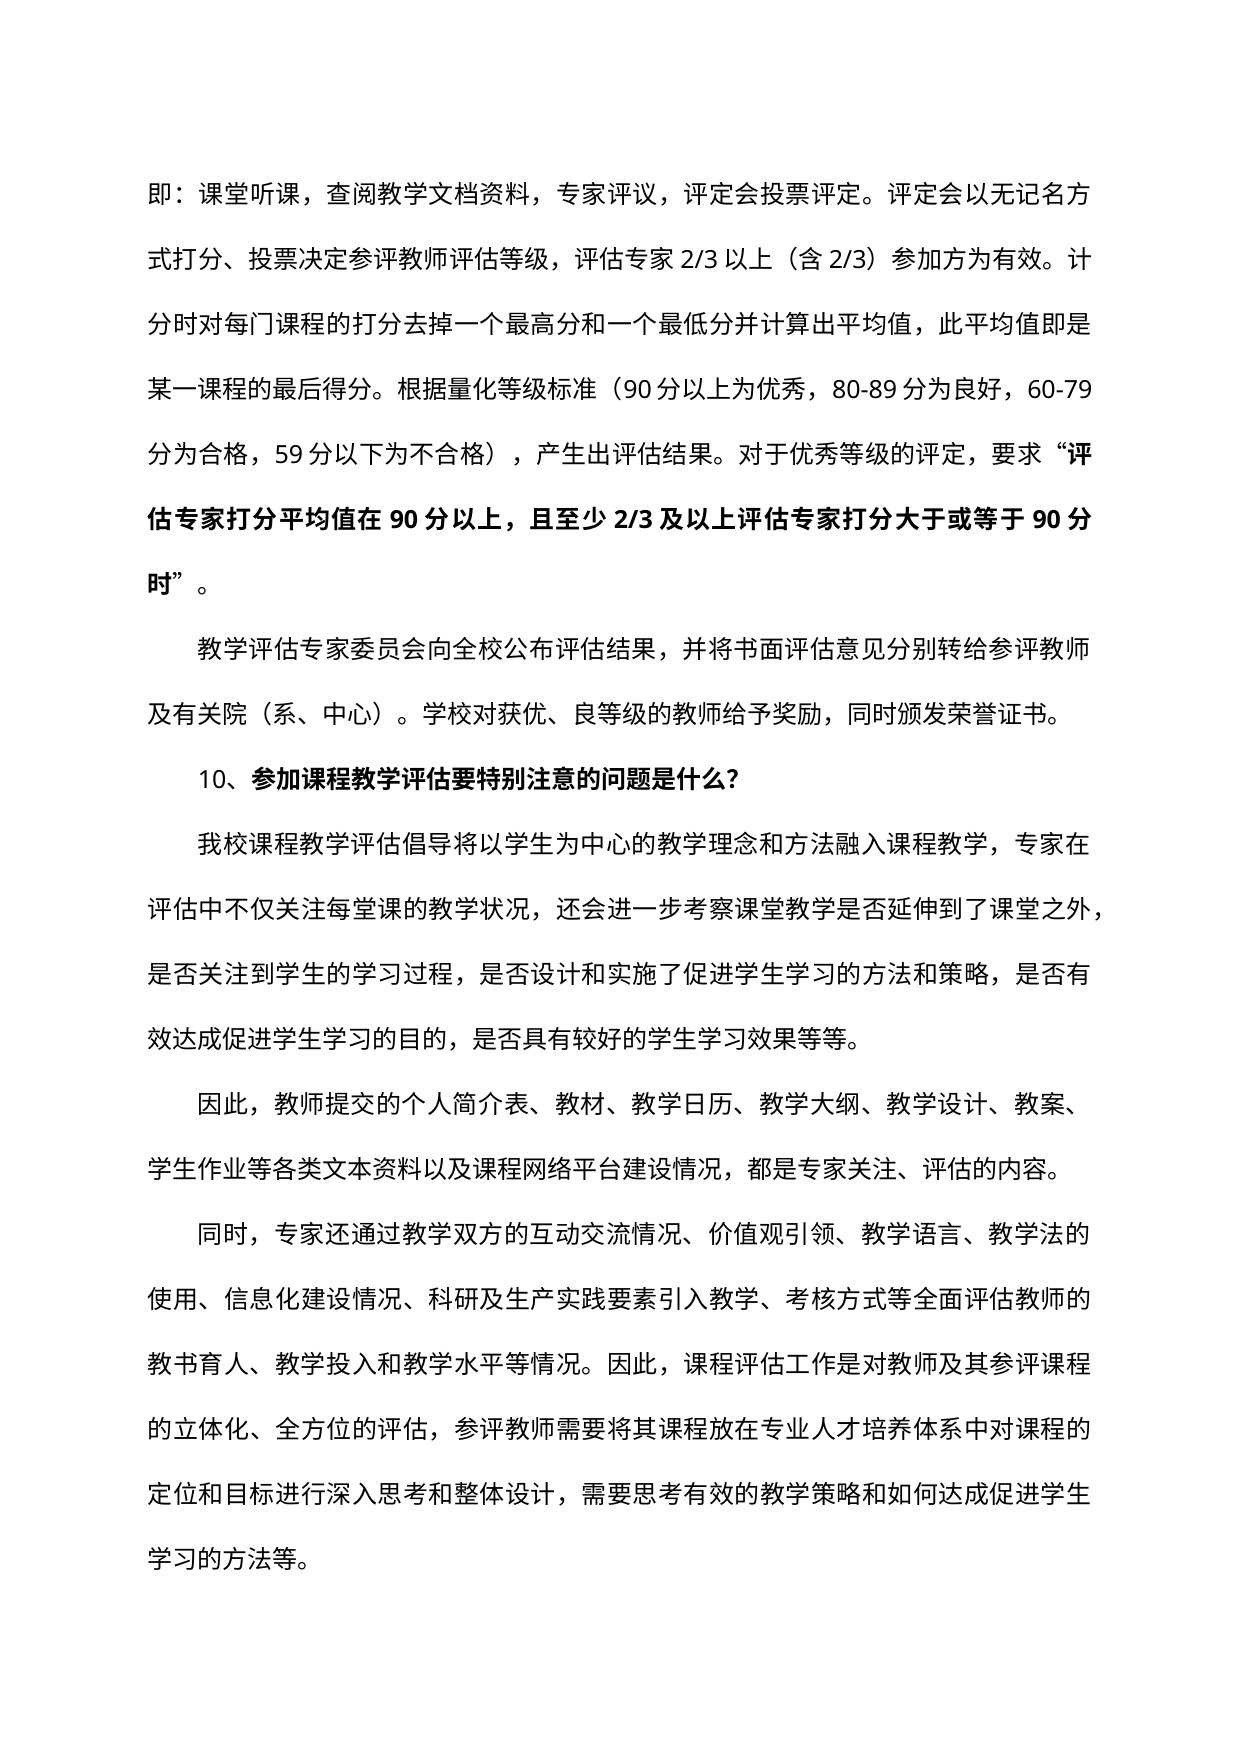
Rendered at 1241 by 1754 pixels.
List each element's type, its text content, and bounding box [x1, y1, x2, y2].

text 因此，教师提交的个人简介表、教材、教学日历、教学大纲、教学设计、教案、学生作业等各类文本资料以及课程网络平台建设情况，都是专家关注、评估的内容。 [148, 1071, 1092, 1201]
text 我校课程教学评估倡导将以学生为中心的教学理念和方法融入课程教学，专家在评估中不仅关注每堂课的教学状况，还会进一步考察课堂教学是否延伸到了课堂之外，是否关注到学生的学习过程，是否设计和实施了促进学生学习的方法和策略，是否有效达成促进学生学习的目的，是否具有较好的学生学习效果等等。 [148, 811, 1092, 1071]
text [148, 161, 1092, 616]
text 10、参加课程教学评估要特别注意的问题是什么？ [148, 746, 1092, 811]
text 教学评估专家委员会向全校公布评估结果，并将书面评估意见分别转给参评教师及有关院（系、中心）。学校对获优、良等级的教师给予奖励，同时颁发荣誉证书。 [148, 616, 1092, 746]
text 同时，专家还通过教学双方的互动交流情况、价值观引领、教学语言、教学法的使用、信息化建设情况、科研及生产实践要素引入教学、考核方式等全面评估教师的教书育人、教学投入和教学水平等情况。因此，课程评估工作是对教师及其参评课程的立体化、全方位的评估，参评教师需要将其课程放在专业人才培养体系中对课程的定位和目标进行深入思考和整体设计，需要思考有效的教学策略和如何达成促进学生学习的方法等。 [148, 1201, 1092, 1591]
